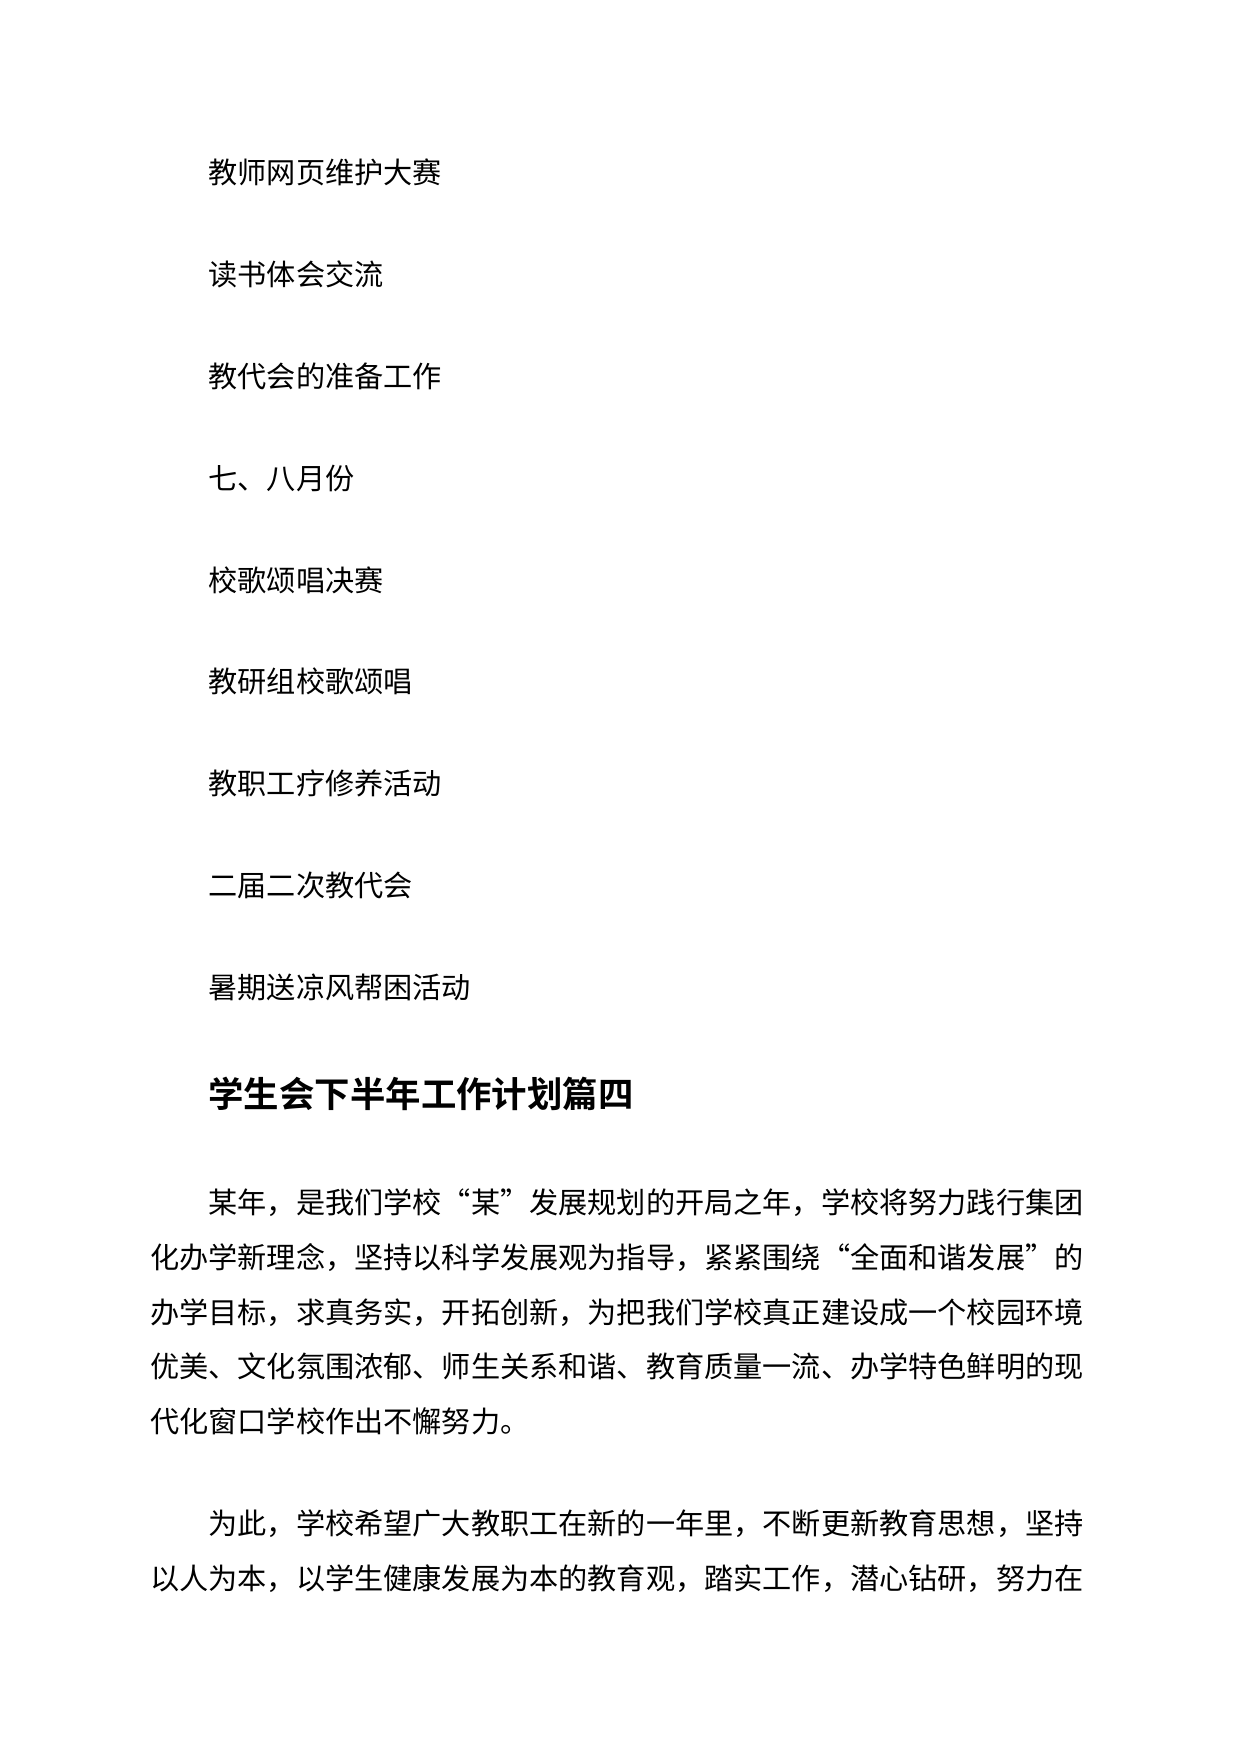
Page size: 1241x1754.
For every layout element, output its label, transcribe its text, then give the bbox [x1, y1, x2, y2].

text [150, 1501, 1090, 1598]
text 教代会的准备工作 [150, 353, 1090, 396]
text 教职工疗修养活动 [150, 761, 1090, 803]
text 校歌颂唱决赛 [150, 557, 1090, 599]
text 某年，是我们学校“某”发展规划的开局之年，学校将努力践行集团化办学新理念，坚持以科学发展观为指导，紧紧围绕“全面和谐发展”的办学目标，求真务实，开拓创新，为把我们学校真正建设成一个校园环境优美、文化氛围浓郁、师生关系和谐、教育质量一流、办学特色鲜明的现代化窗口学校作出不懈努力。 [150, 1179, 1090, 1441]
text 七、八月份 [150, 455, 1090, 498]
text 学生会下半年工作计划篇四 [150, 1066, 1090, 1117]
text 暑期送凉风帮困活动 [150, 964, 1090, 1006]
text 教师网页维护大赛 [150, 150, 1090, 192]
text 读书体会交流 [150, 252, 1090, 294]
text 二届二次教代会 [150, 862, 1090, 905]
text 教研组校歌颂唱 [150, 659, 1090, 701]
